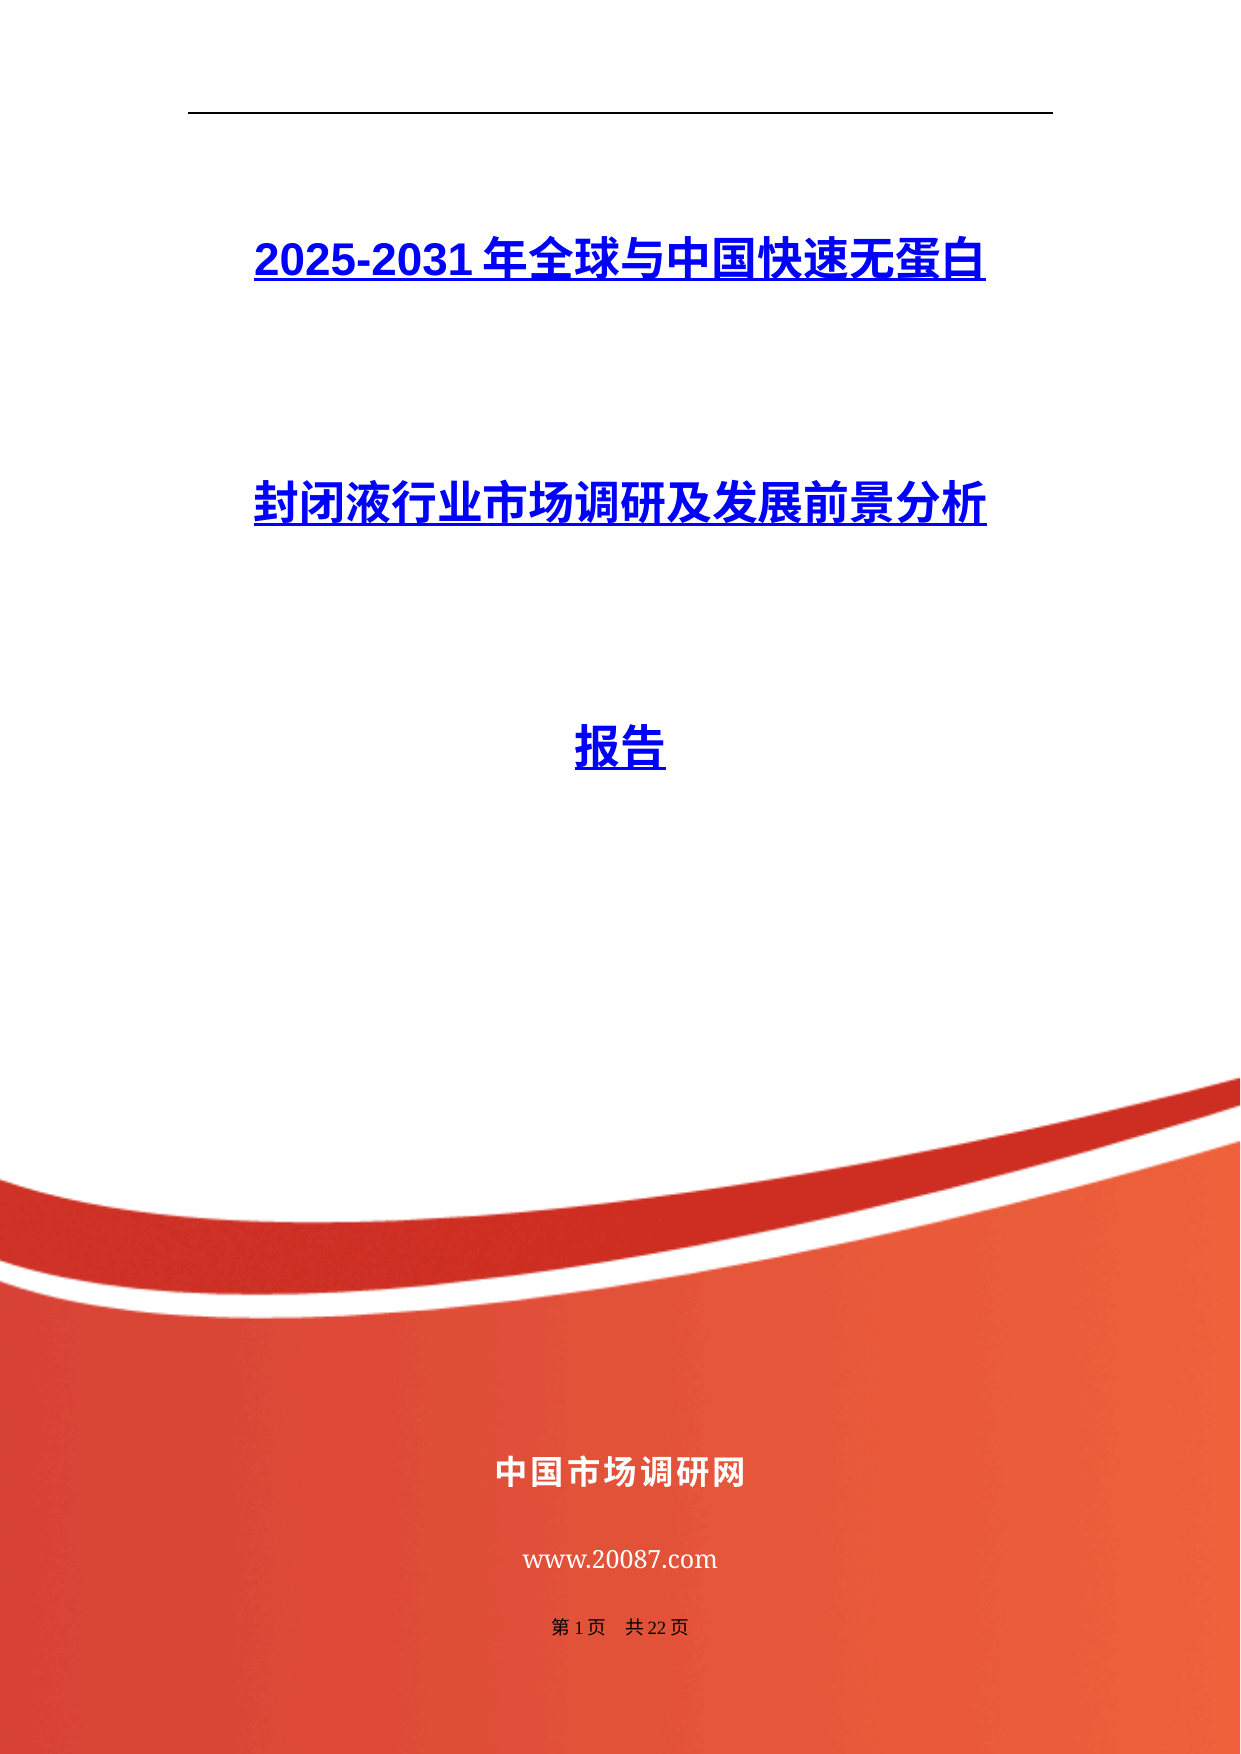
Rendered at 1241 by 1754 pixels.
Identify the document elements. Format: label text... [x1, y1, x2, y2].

subtitle 中国市场调研网 [187, 1437, 1053, 1502]
table_header 2025-2031年全球与中国快速无蛋白封闭液行业市场调研及发展前景分析报告 [188, 207, 1053, 871]
picture [0, 1006, 1241, 1754]
text www.20087.com [187, 1526, 1053, 1591]
